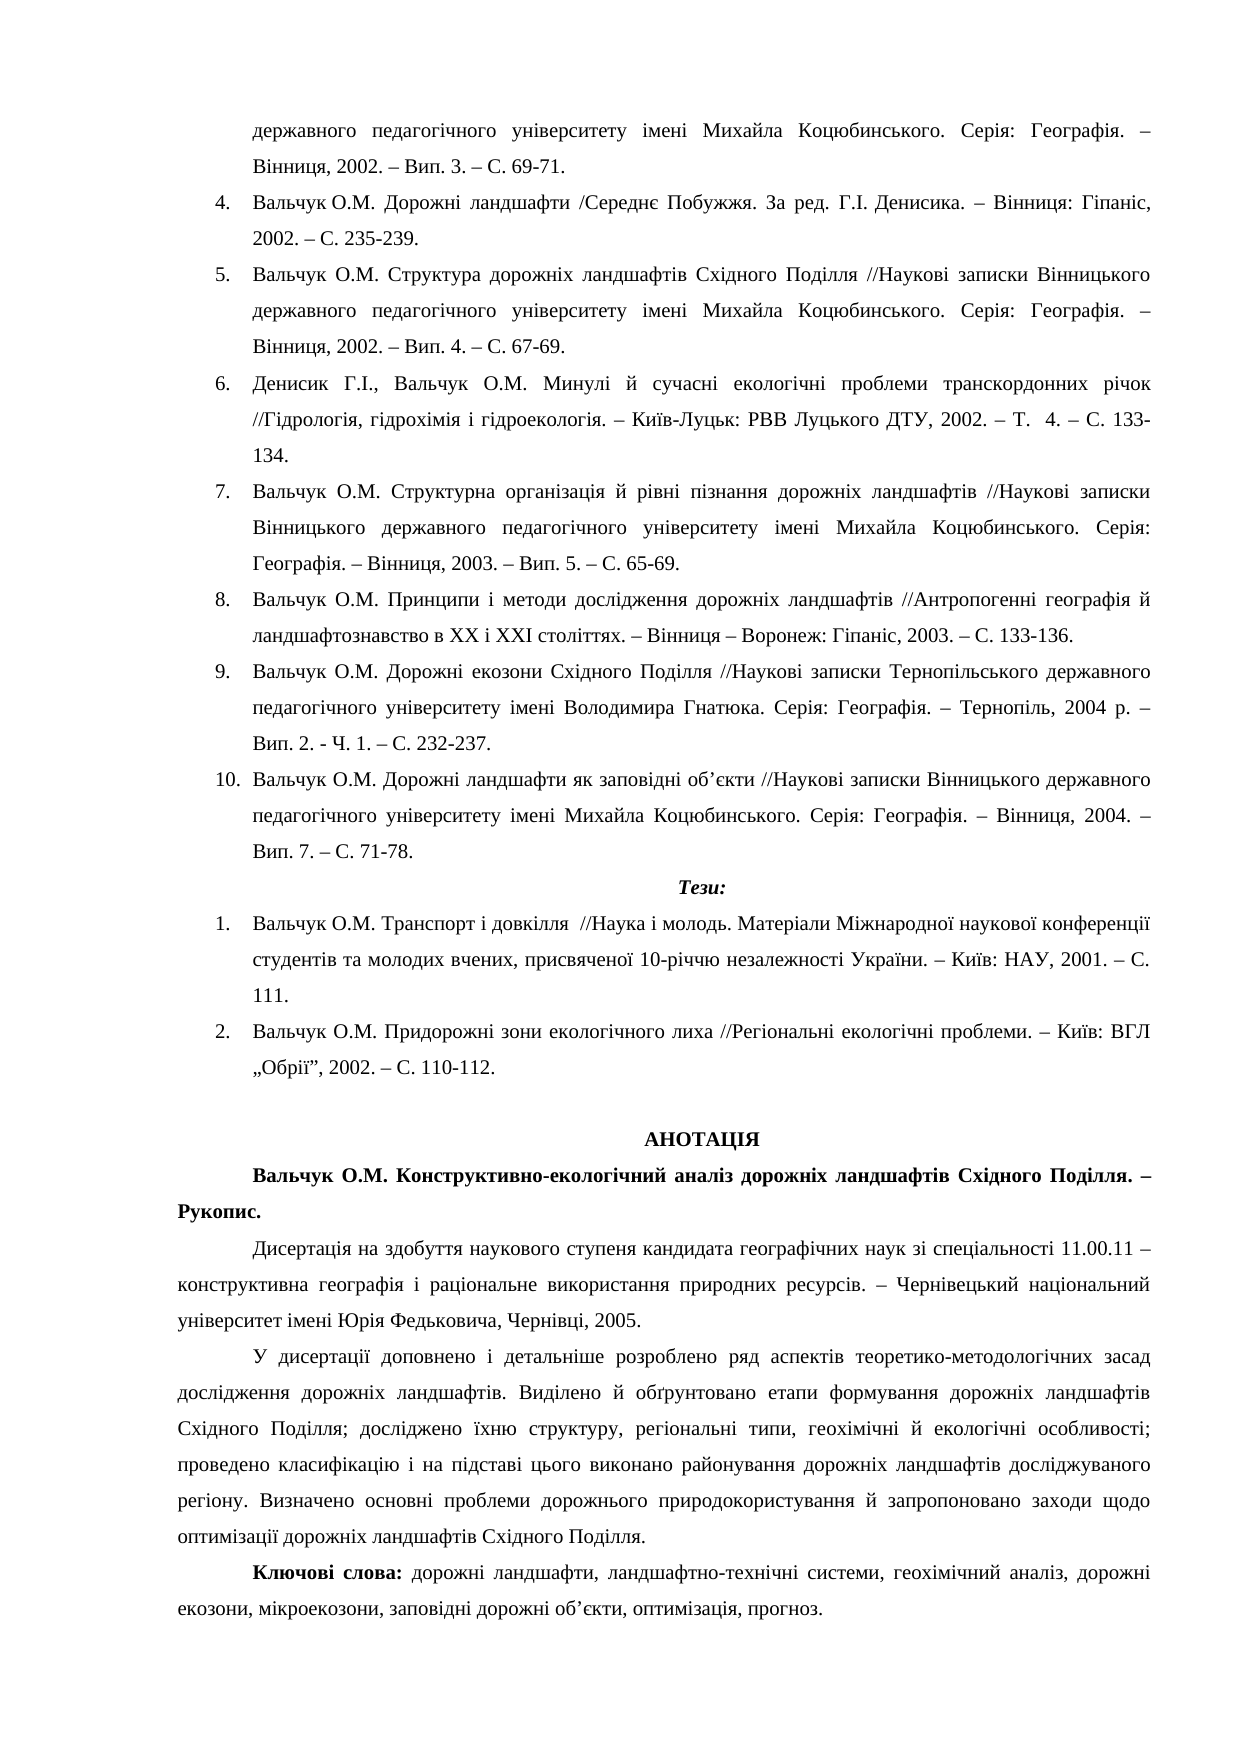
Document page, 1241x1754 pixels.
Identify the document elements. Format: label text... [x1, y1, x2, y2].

list Вальчук О.М. Дорожні ландшафти /Середнє Побужжя. За ред. Г.І. Денисика. – Вінниця: Гіпаніс, 2002. – С. 235-239. [215, 190, 1152, 250]
list Вальчук О.М. Структура дорожніх ландшафтів Східного Поділля //Наукові записки Вінницького державного педагогічного університету імені Михайла Коцюбинського. Серія: Географія. – Вінниця, 2002. – Вип. 4. – С. 67-69. [215, 262, 1152, 358]
list Вальчук О.М. Дорожні екозони Східного Поділля //Наукові записки Тернопільського державного педагогічного університету імені Володимира Гнатюка. Серія: Географія. – Тернопіль, 2004 р. – Вип. 2. - Ч. 1. – С. 232-237. [215, 659, 1152, 755]
list Вальчук О.М. Придорожні зони екологічного лиха //Регіональні екологічні проблеми. – Київ: ВГЛ „Обрії”, 2002. – С. 110-112. [215, 1019, 1152, 1079]
list Вальчук О.М. Структурна організація й рівні пізнання дорожніх ландшафтів //Наукові записки Вінницького державного педагогічного університету імені Михайла Коцюбинського. Серія: Географія. – Вінниця, 2003. – Вип. 5. – С. 65-69. [215, 478, 1152, 575]
list Вальчук О.М. Дорожні ландшафти як заповідні об’єкти //Наукові записки Вінницького державного педагогічного університету імені Михайла Коцюбинського. Серія: Географія. – Вінниця, 2004. – Вип. 7. – С. 71-78. [215, 767, 1152, 863]
text Тези: [177, 875, 1152, 899]
text У дисертації доповнено і детальніше розроблено ряд аспектів теоретико-методологічних засад дослідження дорожніх ландшафтів. Виділено й обґрунтовано етапи формування дорожніх ландшафтів Східного Поділля; досліджено їхню структуру, регіональні типи, геохімічні й екологічні особливості; проведено класифікацію і на підставі цього виконано районування дорожніх ландшафтів досліджуваного регіону. Визначено основні проблеми дорожнього природокористування й запропоновано заходи щодо оптимізації дорожніх ландшафтів Східного Поділля. [177, 1343, 1152, 1548]
list Вальчук О.М. Транспорт і довкілля //Наука і молодь. Матеріали Міжнародної наукової конференції студентів та молодих вчених, присвяченої 10-річчю незалежності України. – Київ: НАУ, 2001. – С. 111. [215, 911, 1152, 1007]
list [215, 118, 1152, 178]
text Анотація [177, 1127, 1152, 1151]
text Вальчук О.М. Конструктивно-екологічний аналіз дорожніх ландшафтів Східного Поділля. – Рукопис. [177, 1163, 1152, 1223]
text Ключові слова: дорожні ландшафти, ландшафтно-технічні системи, геохімічний аналіз, дорожні екозони, мікроекозони, заповідні дорожні об’єкти, оптимізація, прогноз. [177, 1560, 1152, 1620]
list Вальчук О.М. Принципи і методи дослідження дорожніх ландшафтів //Антропогенні географія й ландшафтознавство в ХХ і ХХІ століттях. – Вінниця – Воронеж: Гіпаніс, 2003. – С. 133-136. [215, 587, 1152, 647]
text Дисертація на здобуття наукового ступеня кандидата географічних наук зі спеціальності 11.00.11 – конструктивна географія і раціональне використання природних ресурсів. – Чернівецький національний університет імені Юрія Федьковича, Чернівці, 2005. [177, 1235, 1152, 1332]
list Денисик Г.І., Вальчук О.М. Минулі й сучасні екологічні проблеми транскордонних річок //Гідрологія, гідрохімія і гідроекологія. – Київ-Луцьк: РВВ Луцького ДТУ, 2002. – Т. 4. – С. 133-134. [215, 370, 1152, 467]
